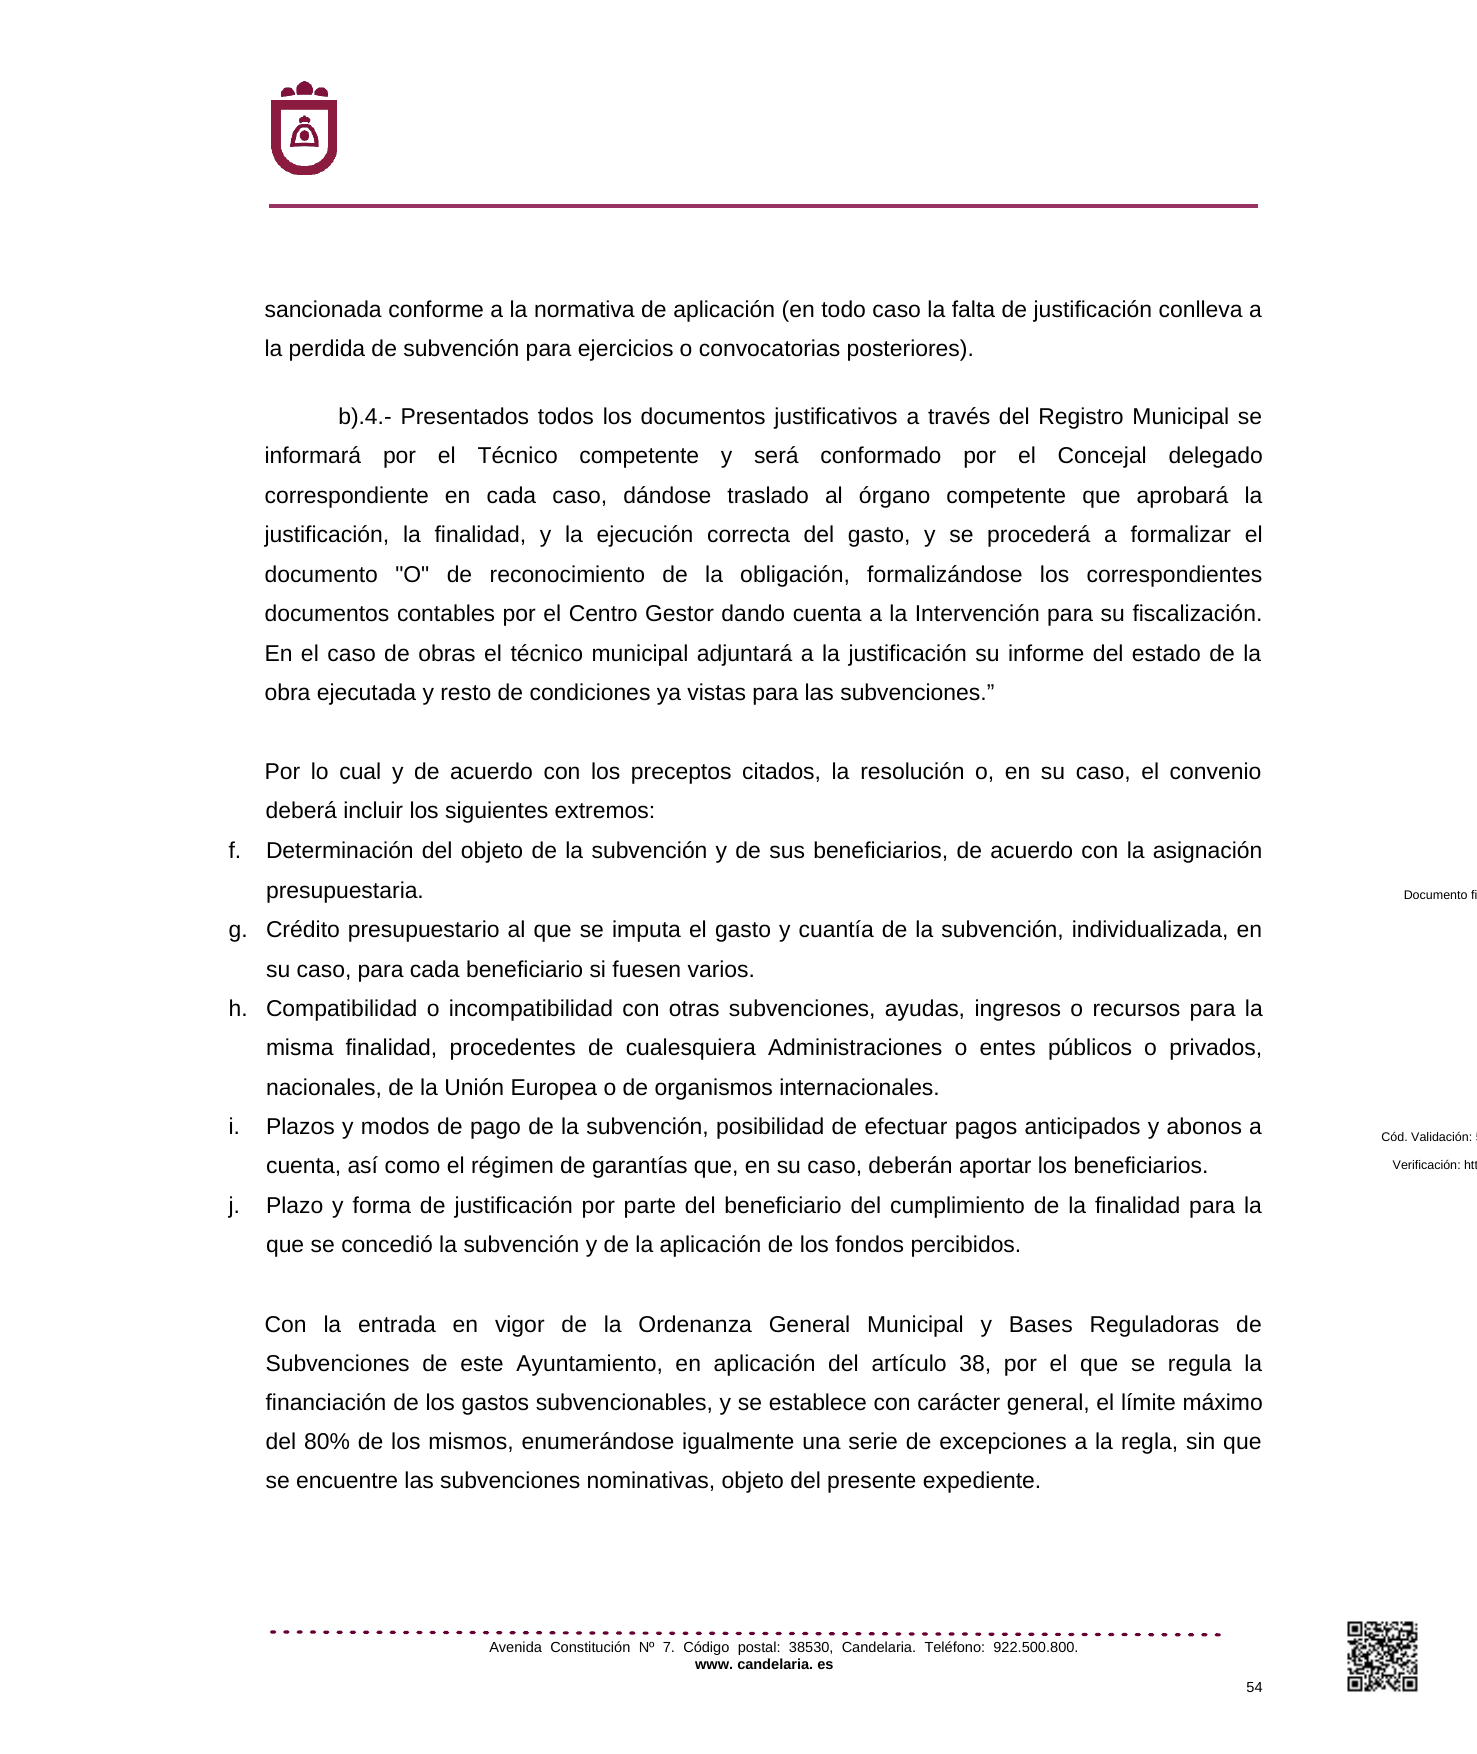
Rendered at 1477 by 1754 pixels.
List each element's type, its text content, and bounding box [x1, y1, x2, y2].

picture [271, 81, 337, 175]
text Con la entrada en vigor de la Ordenanza General Municipal y Bases Reguladoras de Subvenciones de este Ayuntamiento, en aplicación del artículo 38, por el que se regula la financiación de los gastos subvencionables, y se establece con carácter general, el límite máximo del 80% de los mismos, enumerándose igualmente una serie de excepciones a la regla, sin que se encuentre las subvenciones nominativas, objeto del presente expediente. [264, 1311, 1263, 1494]
list Crédito presupuestario al que se imputa el gasto y cuantía de la subvención, individualizada, en su caso, para cada beneficiario si fuesen varios. [228, 916, 1263, 982]
list Compatibilidad o incompatibilidad con otras subvenciones, ayudas, ingresos o recursos para la misma finalidad, procedentes de cualesquiera Administraciones o entes públicos o privados, nacionales, de la Unión Europea o de organismos internacionales. [228, 995, 1263, 1100]
list Determinación del objeto de la subvención y de sus beneficiarios, de acuerdo con la asignación presupuestaria. [228, 837, 1263, 903]
list Plazos y modos de pago de la subvención, posibilidad de efectuar pagos anticipados y abonos a cuenta, así como el régimen de garantías que, en su caso, deberán aportar los beneficiarios. [228, 1113, 1263, 1179]
text b).4.- Presentados todos los documentos justificativos a través del Registro Municipal se informará por el Técnico competente y será conformado por el Concejal delegado correspondiente en cada caso, dándose traslado al órgano competente que aprobará la justificación, la finalidad, y la ejecución correcta del gasto, y se procederá a formalizar el documento "O" de reconocimiento de la obligación, formalizándose los correspondientes documentos contables por el Centro Gestor dando cuenta a la Intervención para su fiscalización. En el caso de obras el técnico municipal adjuntará a la justificación su informe del estado de la obra ejecutada y resto de condiciones ya vistas para las subvenciones.” [264, 403, 1263, 705]
picture [1346, 1620, 1420, 1694]
text Por lo cual y de acuerdo con los preceptos citados, la resolución o, en su caso, el convenio deberá incluir los siguientes extremos: [264, 758, 1263, 824]
list Plazo y forma de justificación por parte del beneficiario del cumplimiento de la finalidad para la que se concedió la subvención y de la aplicación de los fondos percibidos. [228, 1192, 1263, 1258]
